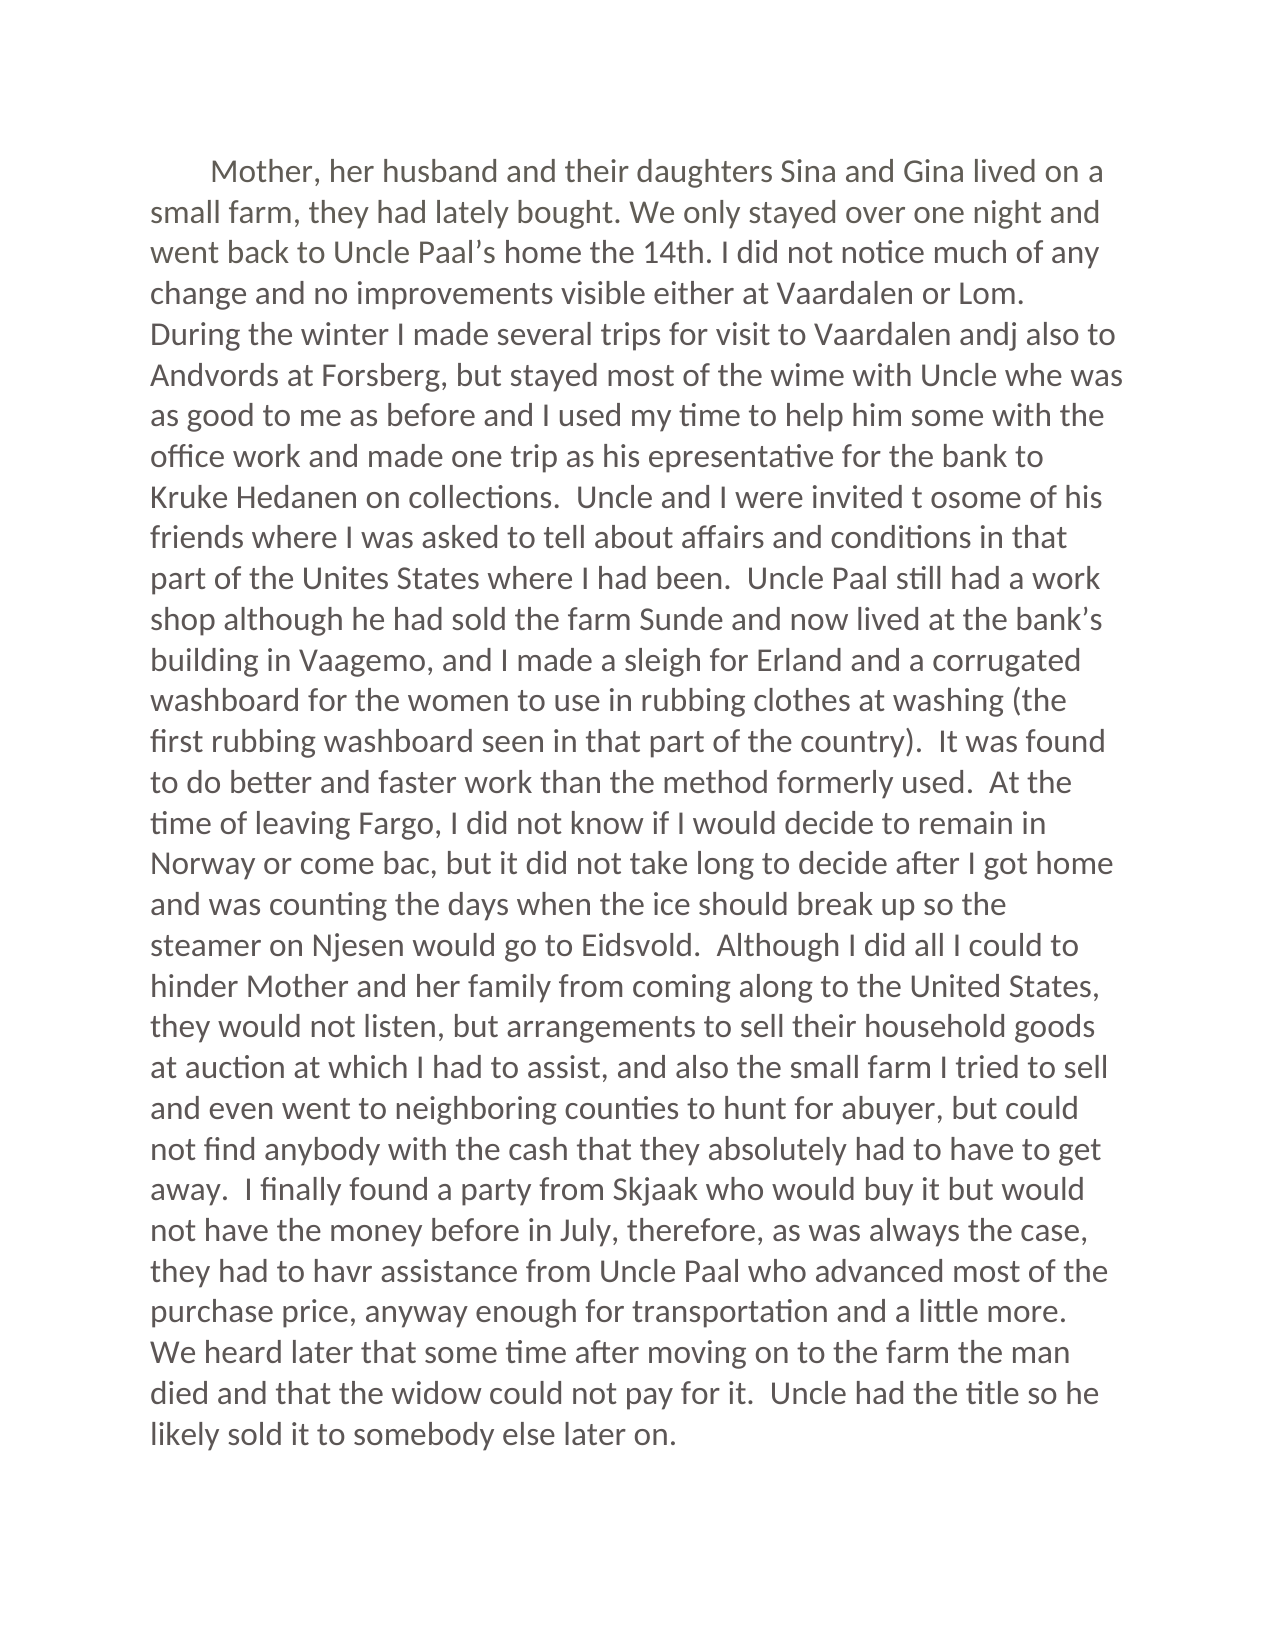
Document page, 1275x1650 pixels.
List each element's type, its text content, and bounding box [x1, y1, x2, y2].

text Mother, her husband and their daughters Sina and Gina lived on a small farm, they had lately bought. We only stayed over one night and went back to Uncle Paal’s home the 14th. I did not notice much of any change and no improvements visible either at Vaardalen or Lom. During the winter I made several trips for visit to Vaardalen andj also to Andvords at Forsberg, but stayed most of the wime with Uncle whe was as good to me as before and I used my time to help him some with the office work and made one trip as his epresentative for the bank to Kruke Hedanen on collections. Uncle and I were invited t osome of his friends where I was asked to tell about affairs and conditions in that part of the Unites States where I had been. Uncle Paal still had a work shop although he had sold the farm Sunde and now lived at the bank’s building in Vaagemo, and I made a sleigh for Erland and a corrugated washboard for the women to use in rubbing clothes at washing (the first rubbing washboard seen in that part of the country). It was found to do better and faster work than the method formerly used. At the time of leaving Fargo, I did not know if I would decide to remain in Norway or come bac, but it did not take long to decide after I got home and was counting the days when the ice should break up so the steamer on Njesen would go to Eidsvold. Although I did all I could to hinder Mother and her family from coming along to the United States, they would not listen, but arrangements to sell their household goods at auction at which I had to assist, and also the small farm I tried to sell and even went to neighboring counties to hunt for abuyer, but could not find anybody with the cash that they absolutely had to have to get away. I finally found a party from Skjaak who would buy it but would not have the money before in July, therefore, as was always the case, they had to havr assistance from Uncle Paal who advanced most of the purchase price, anyway enough for transportation and a little more. We heard later that some time after moving on to the farm the man died and that the widow could not pay for it. Uncle had the title so he likely sold it to somebody else later on. [150, 150, 1125, 1453]
